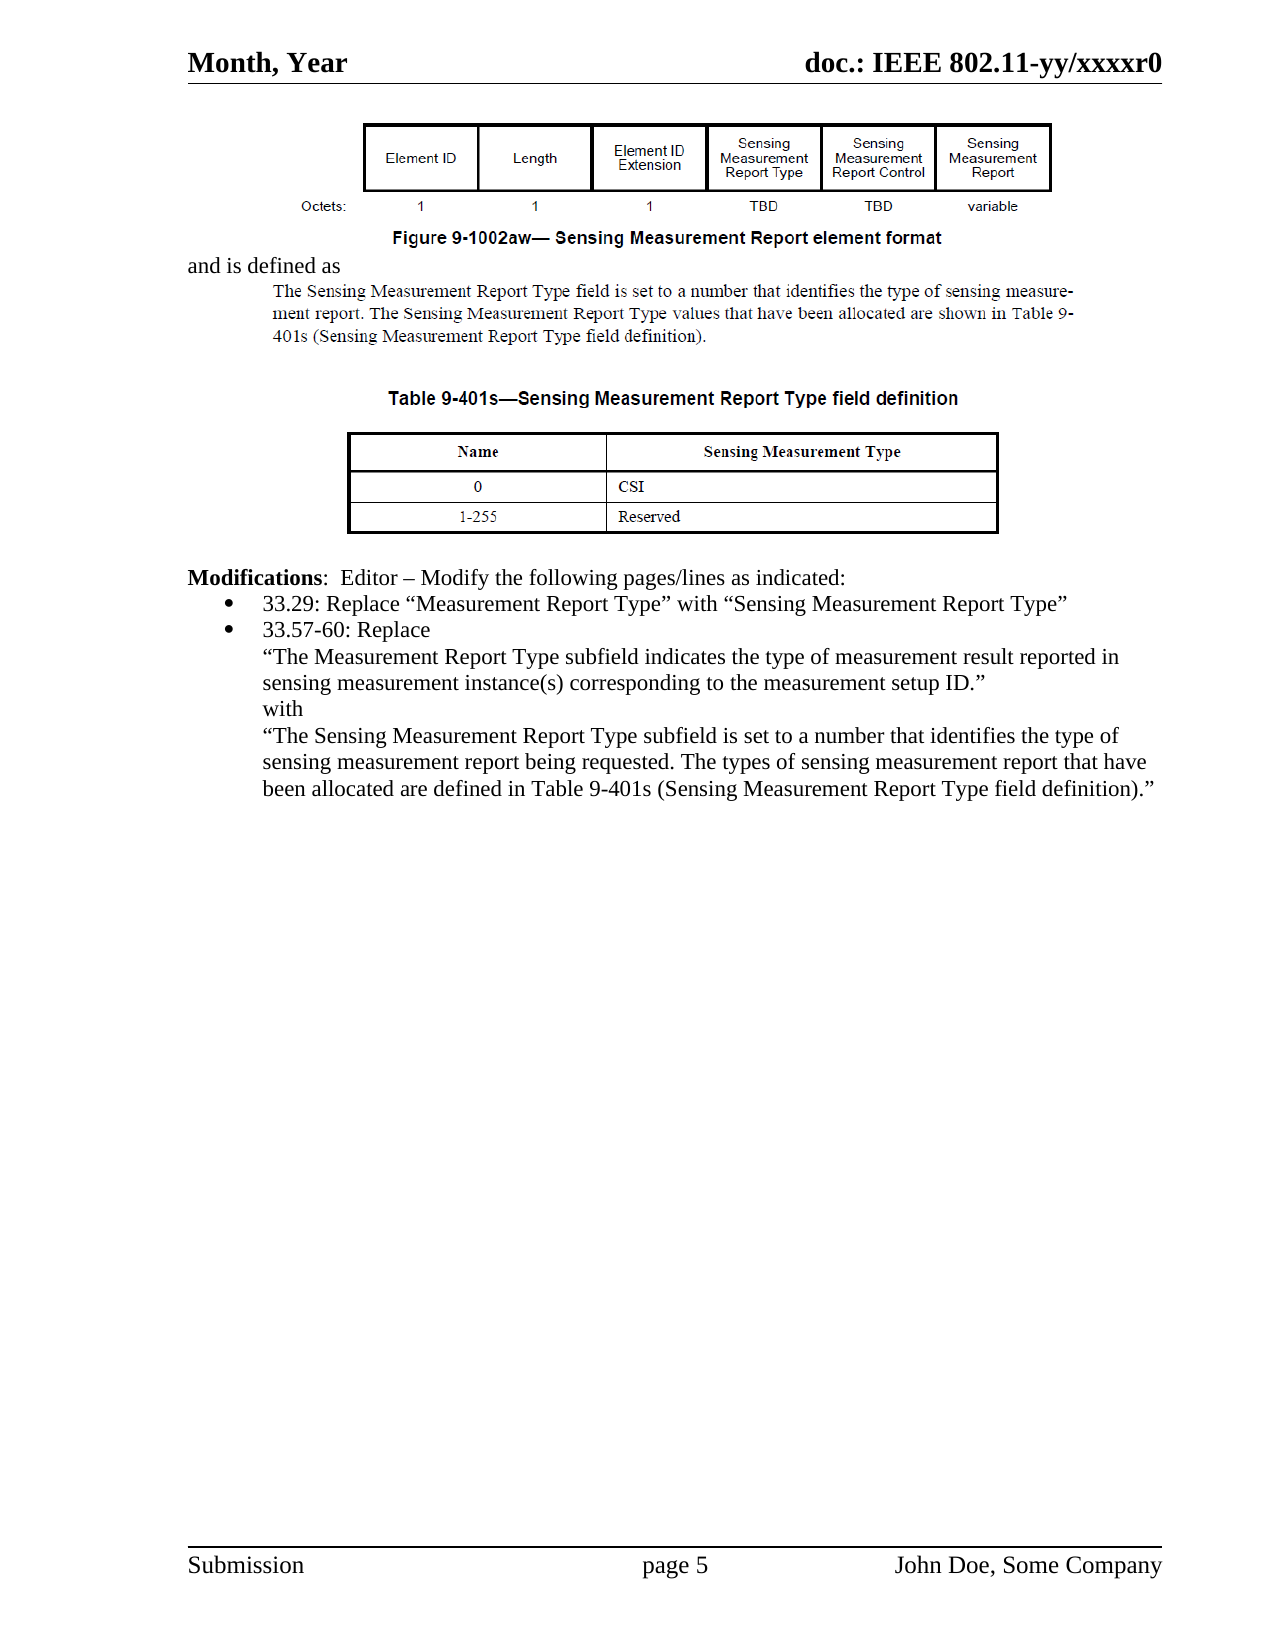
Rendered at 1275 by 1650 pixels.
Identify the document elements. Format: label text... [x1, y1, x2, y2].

text with [262, 696, 1162, 722]
list 33.57-60: Replace [225, 616, 1162, 643]
text Modifications: Editor – Modify the following pages/lines as indicated: [187, 564, 1162, 590]
text and is defined as [187, 252, 1162, 278]
picture [268, 278, 1082, 538]
text “The Sensing Measurement Report Type subfield is set to a number that identifies the type of sensing measurement report being requested. The types of sensing measurement report that have been allocated are defined in Table 9-401s (Sensing Measurement Report Type field definition).” [262, 722, 1162, 801]
picture [291, 112, 1059, 252]
text “The Measurement Report Type subfield indicates the type of measurement result reported in sensing measurement instance(s) corresponding to the measurement setup ID.” [262, 643, 1162, 696]
list 33.29: Replace “Measurement Report Type” with “Sensing Measurement Report Type” [225, 590, 1162, 616]
